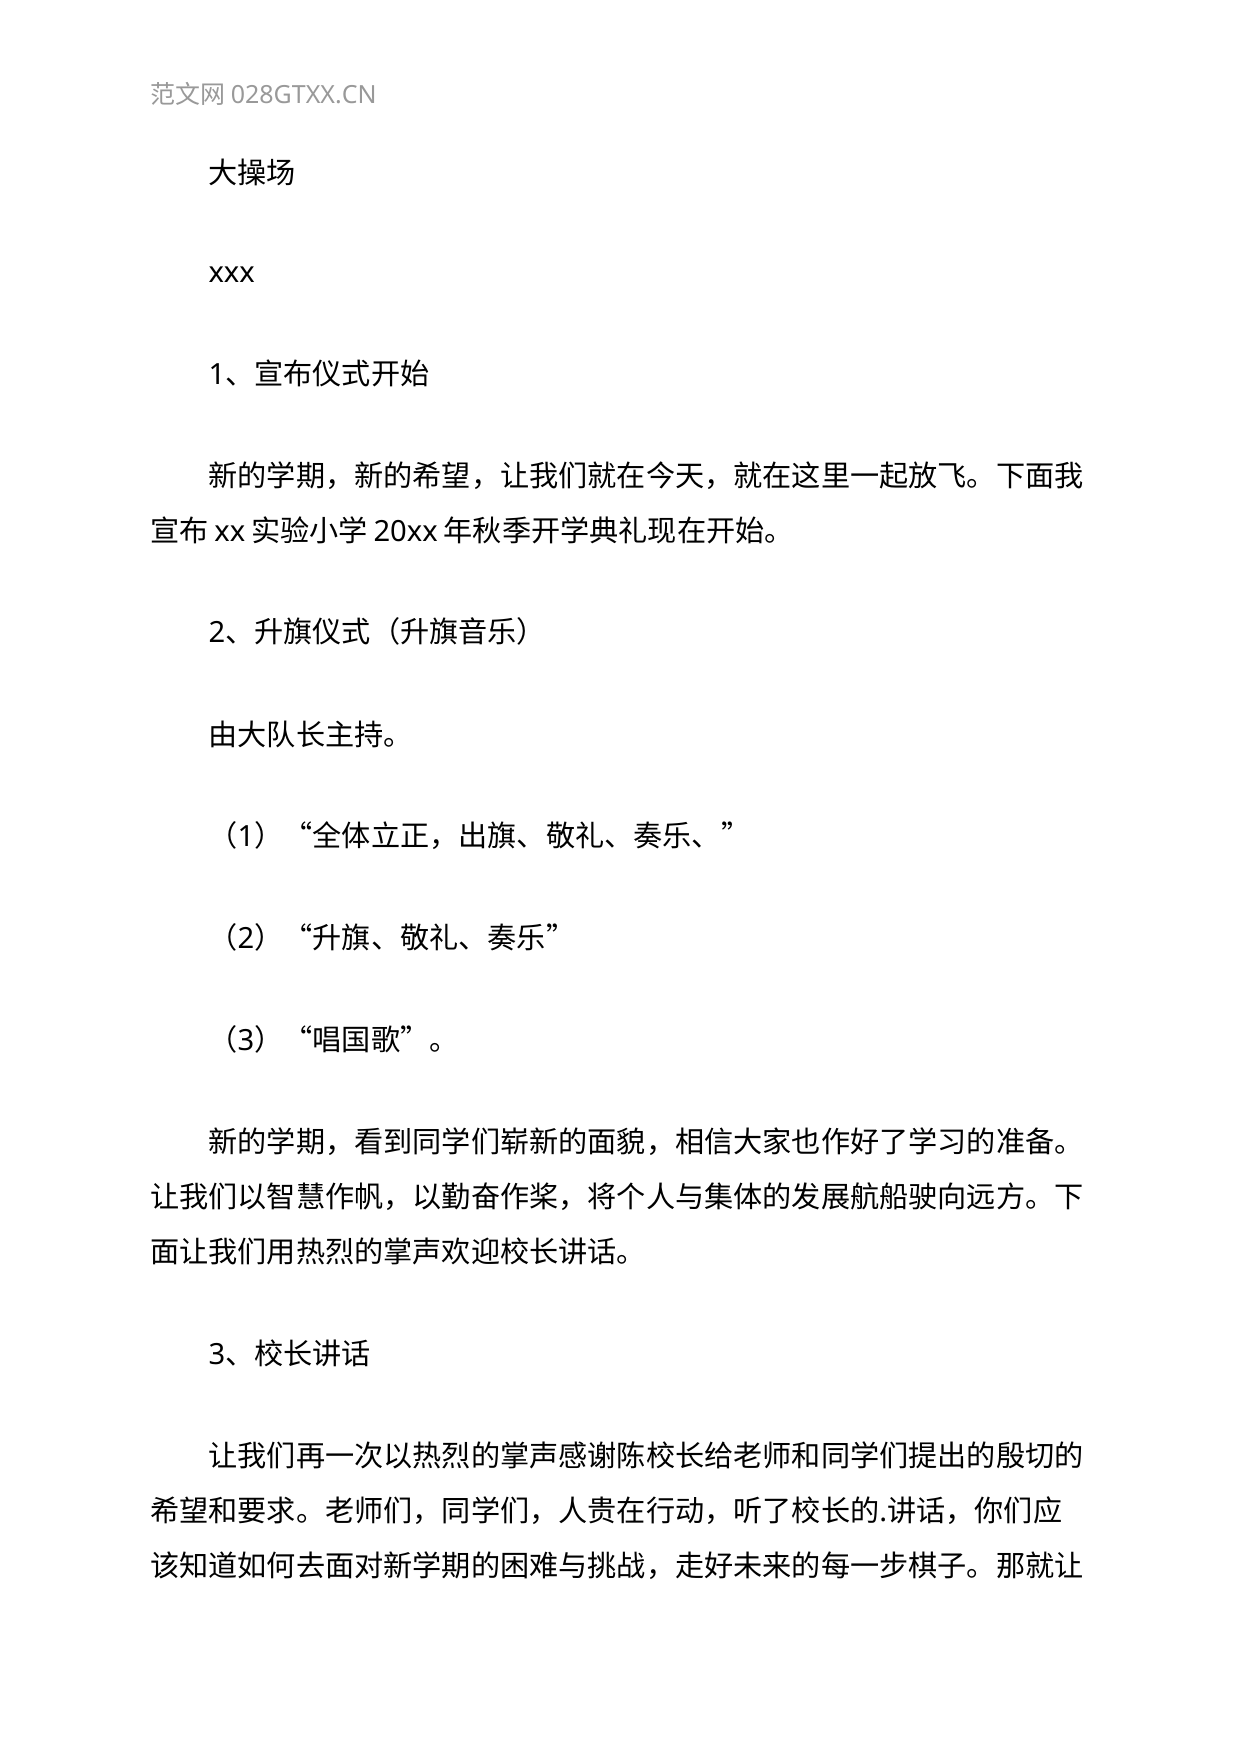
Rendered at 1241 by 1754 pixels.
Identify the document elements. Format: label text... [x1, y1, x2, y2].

text 2、升旗仪式（升旗音乐） [150, 609, 1090, 651]
text xxx [150, 252, 1090, 291]
text 新的学期，新的希望，让我们就在今天，就在这里一起放飞。下面我宣布xx实验小学20xx年秋季开学典礼现在开始。 [150, 452, 1090, 549]
text 1、宣布仪式开始 [150, 350, 1090, 393]
text （3）“唱国歌”。 [150, 1017, 1090, 1059]
text 由大队长主持。 [150, 711, 1090, 753]
text 新的学期，看到同学们崭新的面貌，相信大家也作好了学习的准备。让我们以智慧作帆，以勤奋作桨，将个人与集体的发展航船驶向远方。下面让我们用热烈的掌声欢迎校长讲话。 [150, 1119, 1090, 1271]
text （2）“升旗、敬礼、奏乐” [150, 915, 1090, 957]
text （1）“全体立正，出旗、敬礼、奏乐、” [150, 813, 1090, 855]
text 3、校长讲话 [150, 1330, 1090, 1373]
text 大操场 [150, 150, 1090, 192]
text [150, 1432, 1090, 1584]
